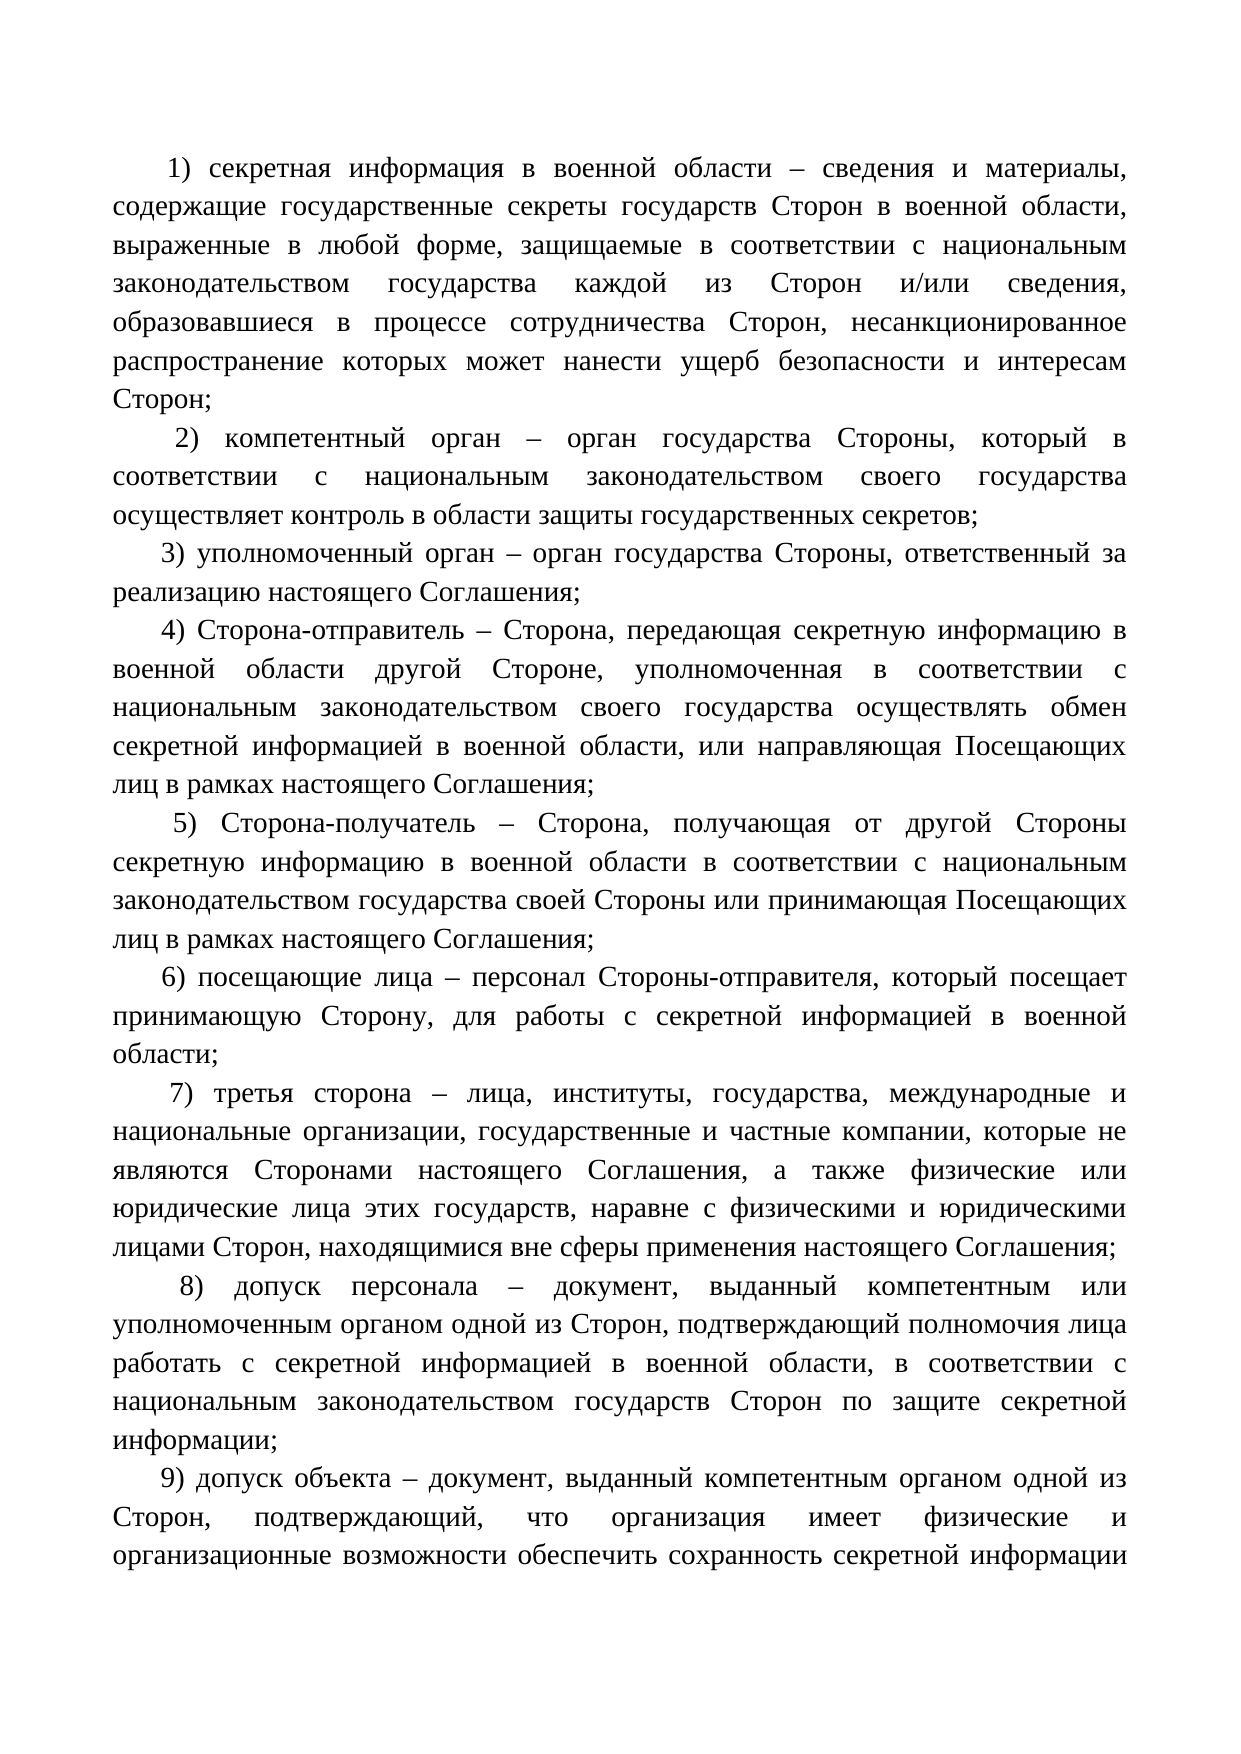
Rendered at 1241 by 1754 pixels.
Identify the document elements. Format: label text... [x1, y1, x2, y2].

text 7) третья сторона – лица, институты, государства, международные и национальные организации, государственные и частные компании, которые не являются Сторонами настоящего Соглашения, а также физические или юридические лица этих государств, наравне с физическими и юридическими лицами Сторон, находящимися вне сферы применения настоящего Соглашения; [112, 1075, 1128, 1263]
text 1) секретная информация в военной области – сведения и материалы, содержащие государственные секреты государств Сторон в военной области, выраженные в любой форме, защищаемые в соответствии с национальным законодательством государства каждой из Сторон и/или сведения, образовавшиеся в процессе сотрудничества Сторон, несанкционированное распространение которых может нанести ущерб безопасности и интересам Сторон; [112, 150, 1128, 415]
text 2) компетентный орган – орган государства Стороны, который в соответствии с национальным законодательством своего государства осуществляет контроль в области защиты государственных секретов; [112, 420, 1128, 530]
text 8) допуск персонала – документ, выданный компетентным или уполномоченным органом одной из Сторон, подтверждающий полномочия лица работать с секретной информацией в военной области, в соответствии с национальным законодательством государств Сторон по защите секретной информации; [112, 1268, 1128, 1455]
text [112, 1460, 1128, 1571]
text 3) уполномоченный орган – орган государства Стороны, ответственный за реализацию настоящего Соглашения; [112, 535, 1128, 607]
text 5) Сторона-получатель – Сторона, получающая от другой Стороны секретную информацию в военной области в соответствии с национальным законодательством государства своей Стороны или принимающая Посещающих лиц в рамках настоящего Соглашения; [112, 805, 1128, 954]
text 6) посещающие лица – персонал Стороны-отправителя, который посещает принимающую Сторону, для работы с секретной информацией в военной области; [112, 959, 1128, 1070]
text 4) Сторона-отправитель – Сторона, передающая секретную информацию в военной области другой Стороне, уполномоченная в соответствии с национальным законодательством своего государства осуществлять обмен секретной информацией в военной области, или направляющая Посещающих лиц в рамках настоящего Соглашения; [112, 612, 1128, 800]
